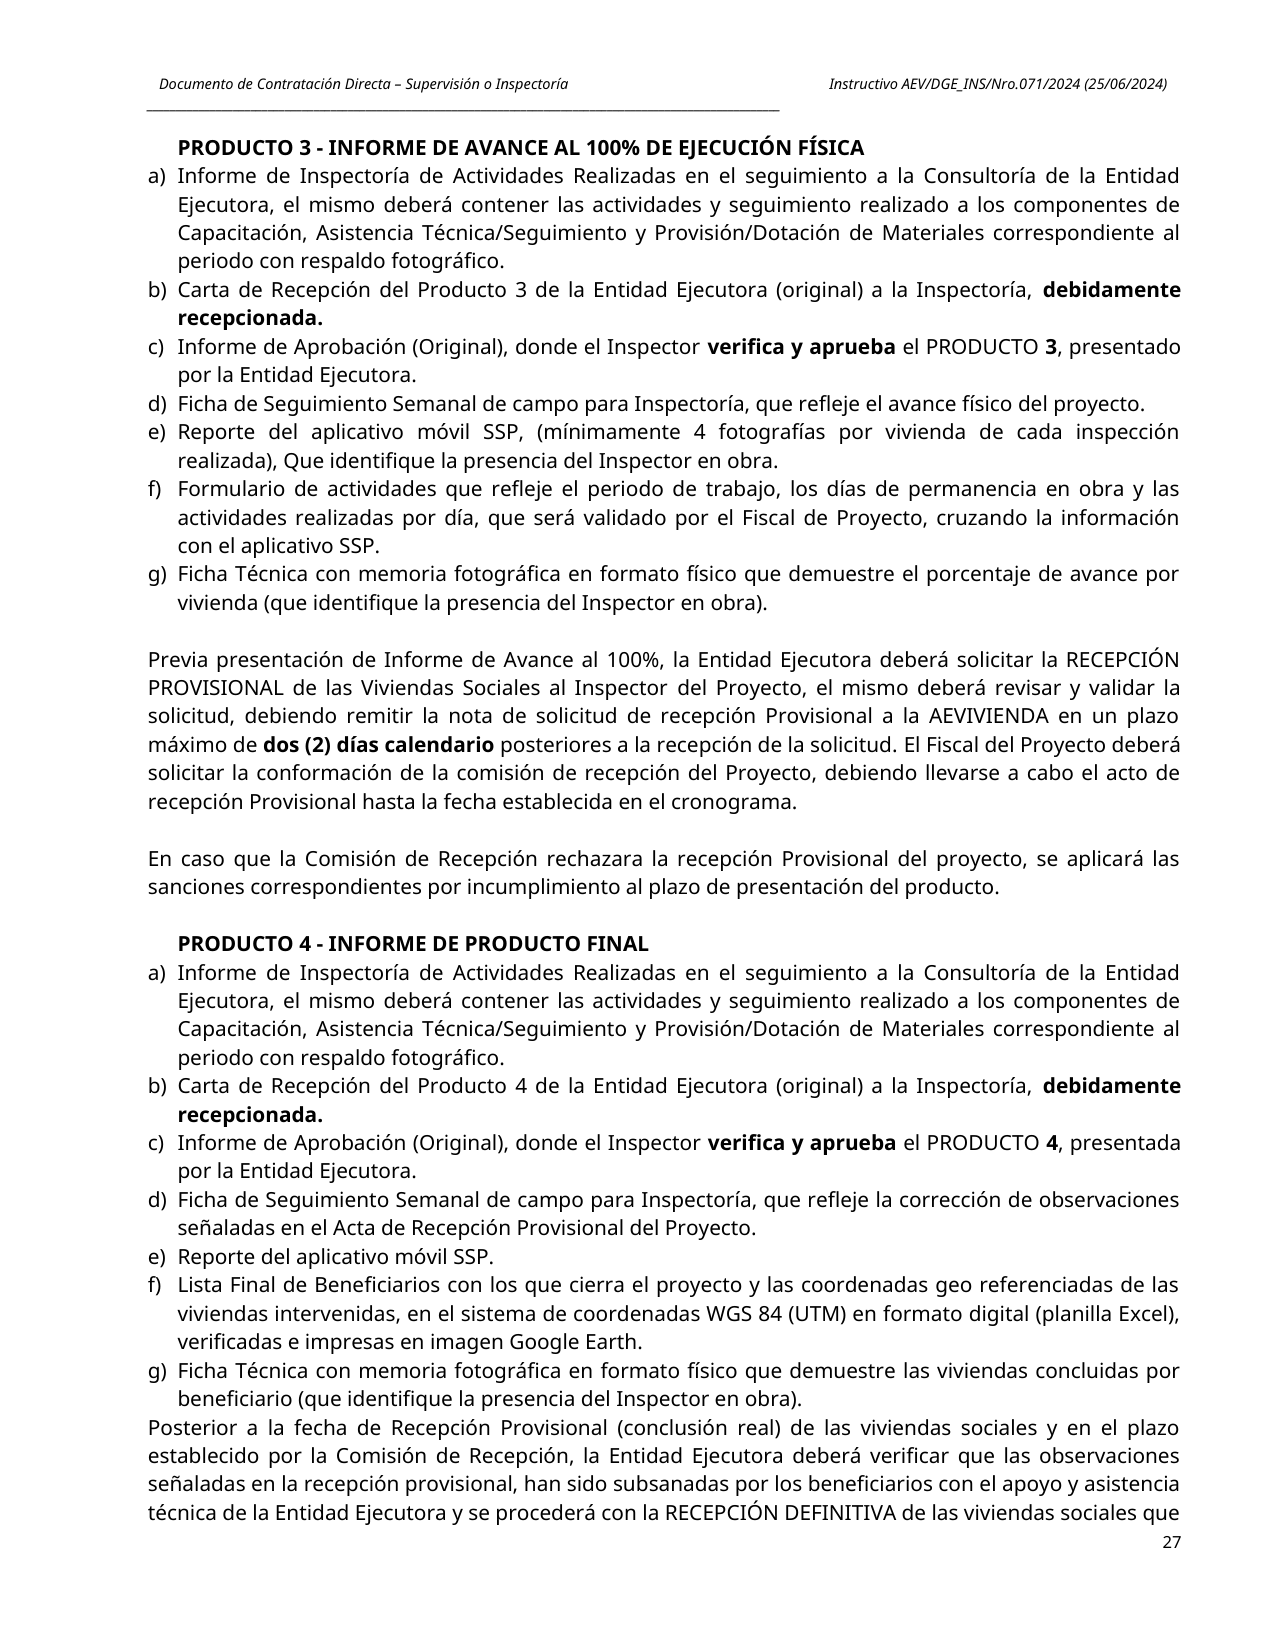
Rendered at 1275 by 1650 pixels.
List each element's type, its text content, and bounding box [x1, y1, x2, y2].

text Previa presentación de Informe de Avance al 100%, la Entidad Ejecutora deberá solicitar la RECEPCIÓN PROVISIONAL de las Viviendas Sociales al Inspector del Proyecto, el mismo deberá revisar y validar la solicitud, debiendo remitir la nota de solicitud de recepción Provisional a la AEVIVIENDA en un plazo máximo de dos (2) días calendario posteriores a la recepción de la solicitud. El Fiscal del Proyecto deberá solicitar la conformación de la comisión de recepción del Proyecto, debiendo llevarse a cabo el acto de recepción Provisional hasta la fecha establecida en el cronograma. [148, 645, 1181, 815]
list Ficha de Seguimiento Semanal de campo para Inspectoría, que refleje la corrección de observaciones señaladas en el Acta de Recepción Provisional del Proyecto. [148, 1185, 1181, 1242]
list Reporte del aplicativo móvil SSP. [148, 1242, 1181, 1270]
list Ficha de Seguimiento Semanal de campo para Inspectoría, que refleje el avance físico del proyecto. [148, 389, 1181, 417]
text PRODUCTO 3 - INFORME DE AVANCE AL 100% DE EJECUCIÓN FÍSICA [148, 133, 1181, 161]
list Ficha Técnica con memoria fotográfica en formato físico que demuestre el porcentaje de avance por vivienda (que identifique la presencia del Inspector en obra). [148, 559, 1181, 616]
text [148, 1413, 1181, 1526]
list Ficha Técnica con memoria fotográfica en formato físico que demuestre las viviendas concluidas por beneficiario (que identifique la presencia del Inspector en obra). [148, 1356, 1181, 1413]
list Informe de Aprobación (Original), donde el Inspector verifica y aprueba el PRODUCTO 4, presentada por la Entidad Ejecutora. [148, 1128, 1181, 1185]
list Reporte del aplicativo móvil SSP, (mínimamente 4 fotografías por vivienda de cada inspección realizada), Que identifique la presencia del Inspector en obra. [148, 417, 1181, 474]
list Carta de Recepción del Producto 3 de la Entidad Ejecutora (original) a la Inspectoría, debidamente recepcionada. [148, 275, 1181, 332]
list Carta de Recepción del Producto 4 de la Entidad Ejecutora (original) a la Inspectoría, debidamente recepcionada. [148, 1071, 1181, 1128]
list Informe de Aprobación (Original), donde el Inspector verifica y aprueba el PRODUCTO 3, presentado por la Entidad Ejecutora. [148, 332, 1181, 389]
text PRODUCTO 4 - INFORME DE PRODUCTO FINAL [148, 929, 1181, 958]
text En caso que la Comisión de Recepción rechazara la recepción Provisional del proyecto, se aplicará las sanciones correspondientes por incumplimiento al plazo de presentación del producto. [148, 844, 1181, 901]
list Lista Final de Beneficiarios con los que cierra el proyecto y las coordenadas geo referenciadas de las viviendas intervenidas, en el sistema de coordenadas WGS 84 (UTM) en formato digital (planilla Excel), verificadas e impresas en imagen Google Earth. [148, 1270, 1181, 1356]
